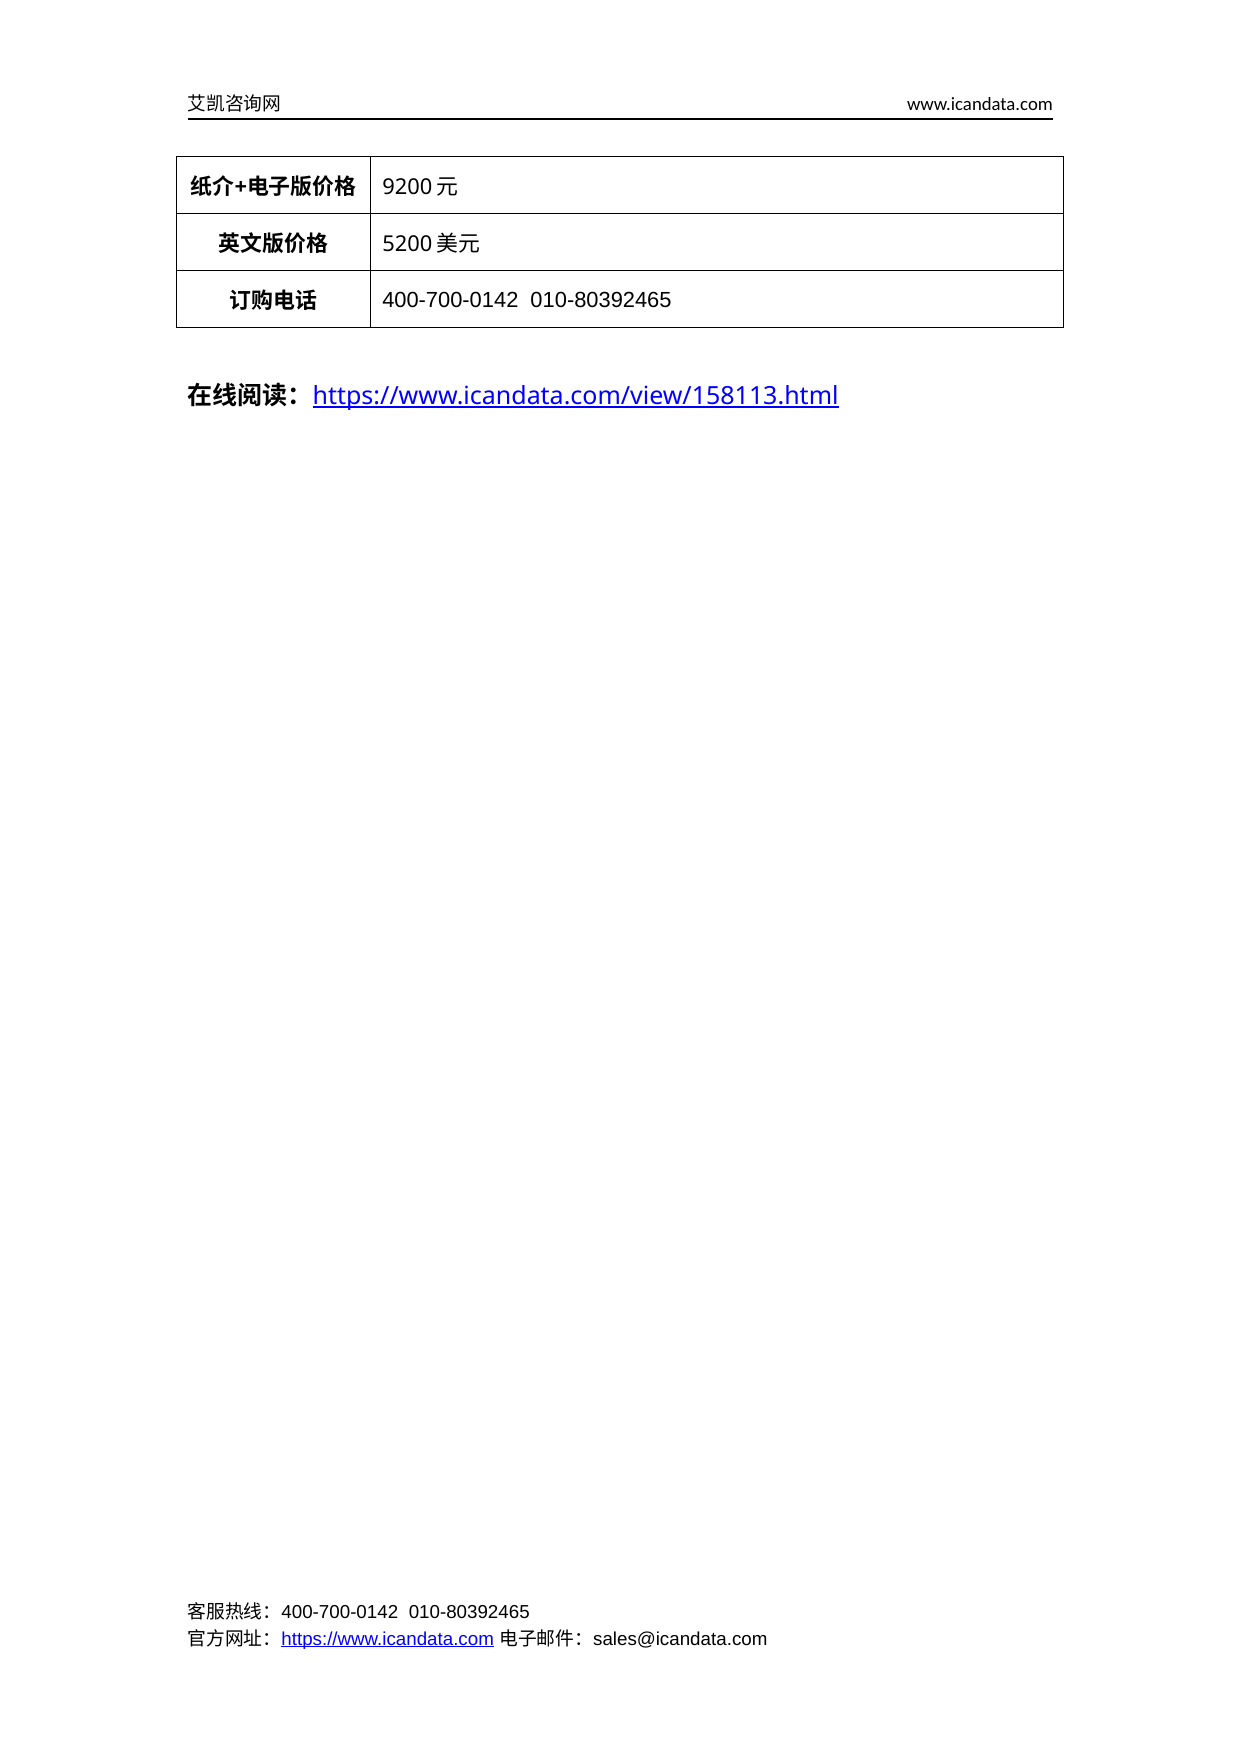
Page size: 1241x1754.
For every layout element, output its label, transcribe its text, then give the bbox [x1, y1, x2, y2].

table_cell 400-700-0142 010-80392465 [371, 271, 1063, 327]
table_cell 9200元 [371, 157, 1063, 213]
table_cell 纸介+电子版价格 [177, 157, 370, 213]
text 在线阅读：https://www.icandata.com/view/158113.html [187, 361, 1053, 426]
table_cell 订购电话 [177, 271, 370, 327]
table_cell 英文版价格 [177, 214, 370, 270]
table_cell 5200美元 [371, 214, 1063, 270]
